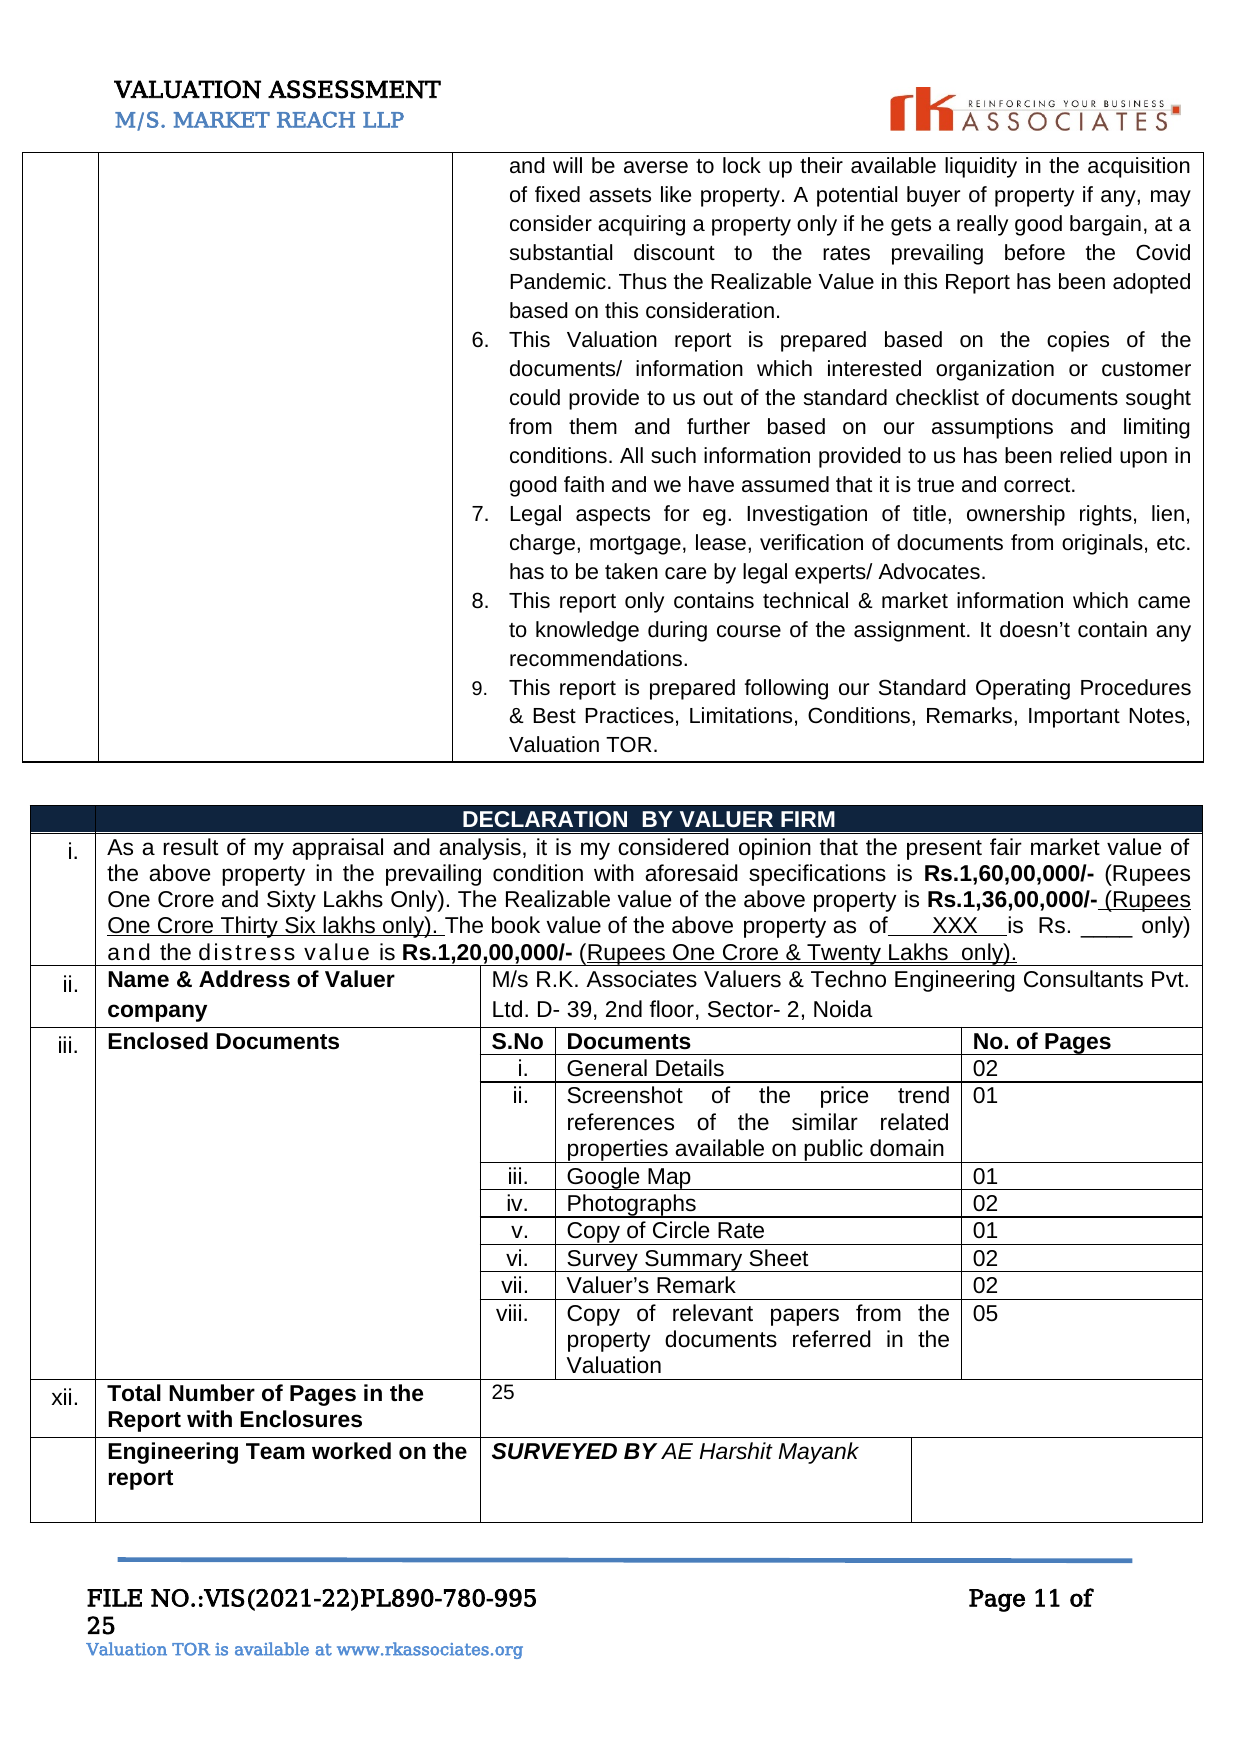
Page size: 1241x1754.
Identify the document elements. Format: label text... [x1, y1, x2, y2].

table_cell [31, 1438, 95, 1522]
table_cell [31, 834, 95, 965]
table_cell [481, 1300, 555, 1379]
table_cell 02 [962, 1272, 1202, 1298]
table_cell 02 [962, 1055, 1202, 1081]
table_cell General Details [556, 1055, 961, 1081]
table_cell [912, 1438, 1202, 1522]
table_cell Survey Summary Sheet [556, 1245, 961, 1271]
table_cell As a result of my appraisal and analysis, it is my considered opinion that the present fair market value of the above property in the prevailing condition with aforesaid specifications is Rs.1,60,00,000/- (Rupees One Crore and Sixty Lakhs Only). The Realizable value of the above property is Rs.1,36,00,000/- (Rupees One Crore Thirty Six lakhs only). The book value of the above property as of XXX is Rs. ____ only) and the distress value is Rs.1,20,00,000/- (Rupees One Crore & Twenty Lakhs only). [96, 834, 1202, 965]
table_cell [23, 153, 98, 761]
table_cell [481, 1083, 555, 1162]
table_cell M/s R.K. Associates Valuers & Techno Engineering Consultants Pvt. Ltd. D- 39, 2nd floor, Sector- 2, Noida [481, 966, 1202, 1027]
picture [890, 87, 1181, 131]
table_cell [481, 1272, 555, 1298]
table_cell SURVEYED BY [481, 1438, 911, 1522]
table_cell Copy of relevant papers from the property documents referred in the Valuation [556, 1300, 961, 1379]
table_cell Screenshot of the price trend references of the similar related properties available on public domain [556, 1083, 961, 1162]
table_cell [31, 966, 95, 1027]
table_cell [31, 1380, 95, 1437]
table_cell [481, 1245, 555, 1271]
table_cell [96, 1438, 480, 1522]
table_header DECLARATION BY VALUER FIRM [96, 806, 1202, 832]
table_cell Name & Address of Valuer company [96, 966, 480, 1027]
table_cell Enclosed Documents [96, 1028, 480, 1379]
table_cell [99, 153, 452, 761]
table_cell Documents [556, 1028, 961, 1054]
table_cell 25 [481, 1380, 1202, 1437]
table_cell Total Number of Pages in the Report with Enclosures [96, 1380, 480, 1437]
table_cell 02 [962, 1245, 1202, 1271]
table_cell 01 [962, 1163, 1202, 1189]
table_cell Photographs [556, 1190, 961, 1216]
table_cell 02 [962, 1190, 1202, 1216]
table_cell [31, 1028, 95, 1379]
table_cell 05 [962, 1300, 1202, 1379]
table_cell [481, 1163, 555, 1189]
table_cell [453, 153, 1203, 761]
table_header [31, 806, 95, 832]
table_cell No. of Pages [962, 1028, 1202, 1054]
table_cell Valuer’s Remark [556, 1272, 961, 1298]
table_cell S.No [481, 1028, 555, 1054]
table_cell [481, 1055, 555, 1081]
table_cell 01 [962, 1218, 1202, 1244]
table_cell [481, 1218, 555, 1244]
table_cell [481, 1190, 555, 1216]
table_cell Google Map [556, 1163, 961, 1189]
table_cell Copy of Circle Rate [556, 1218, 961, 1244]
table_cell 01 [962, 1083, 1202, 1162]
